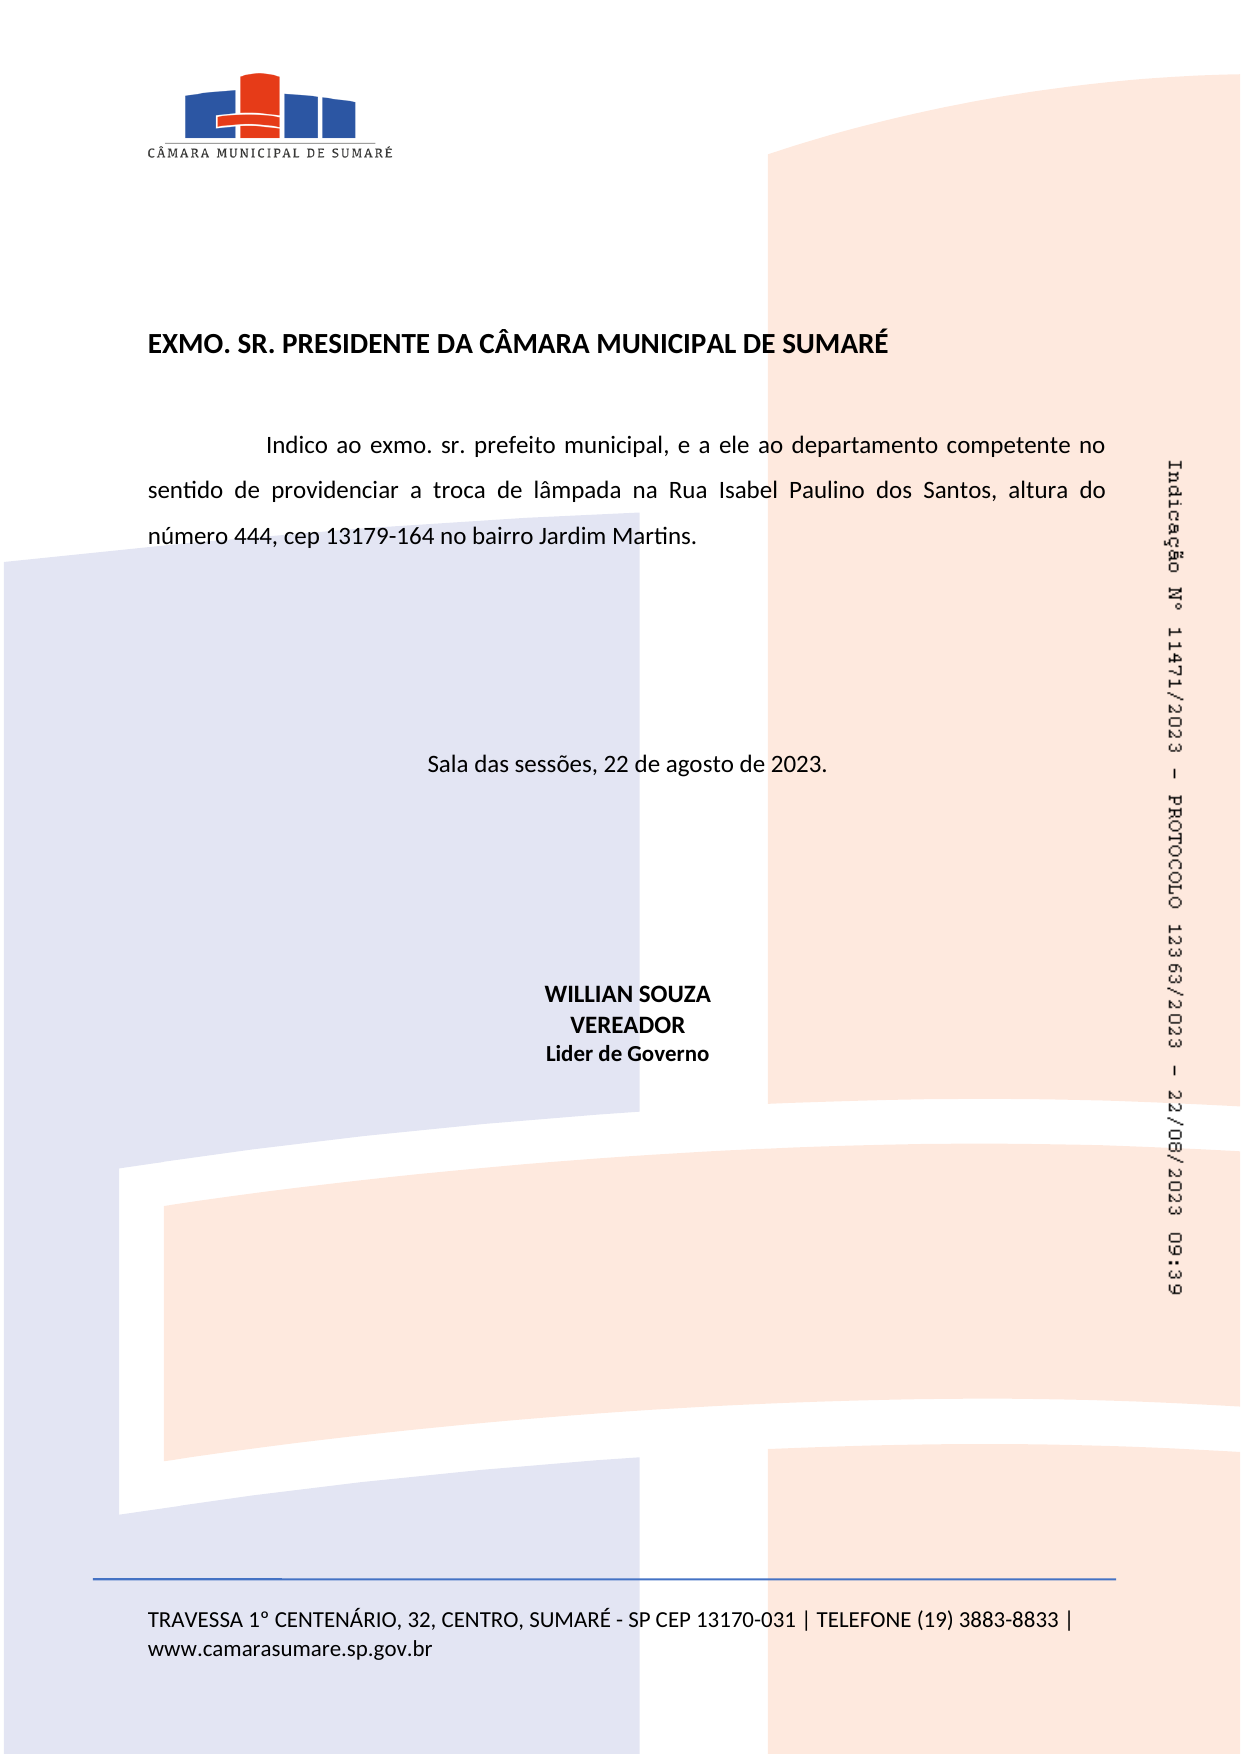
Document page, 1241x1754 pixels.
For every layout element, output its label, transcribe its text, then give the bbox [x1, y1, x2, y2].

text Indico ao exmo. sr. prefeito municipal, e a ele ao departamento competente no sentido de providenciar a troca de lâmpada na Rua Isabel Paulino dos Santos, altura do número 444, cep 13179-164 no bairro Jardim Martins. [148, 429, 1107, 551]
text EXMO. SR. PRESIDENTE DA CÂMARA MUNICIPAL DE SUMARÉ [148, 325, 1107, 361]
text Lider de Governo [148, 1039, 1107, 1067]
picture [147, 73, 394, 160]
text WILLIAN SOUZA [148, 978, 1107, 1009]
text Sala das sessões, 22 de agosto de 2023. [148, 748, 1107, 779]
picture [1142, 455, 1205, 1299]
text VEREADOR [148, 1009, 1107, 1039]
